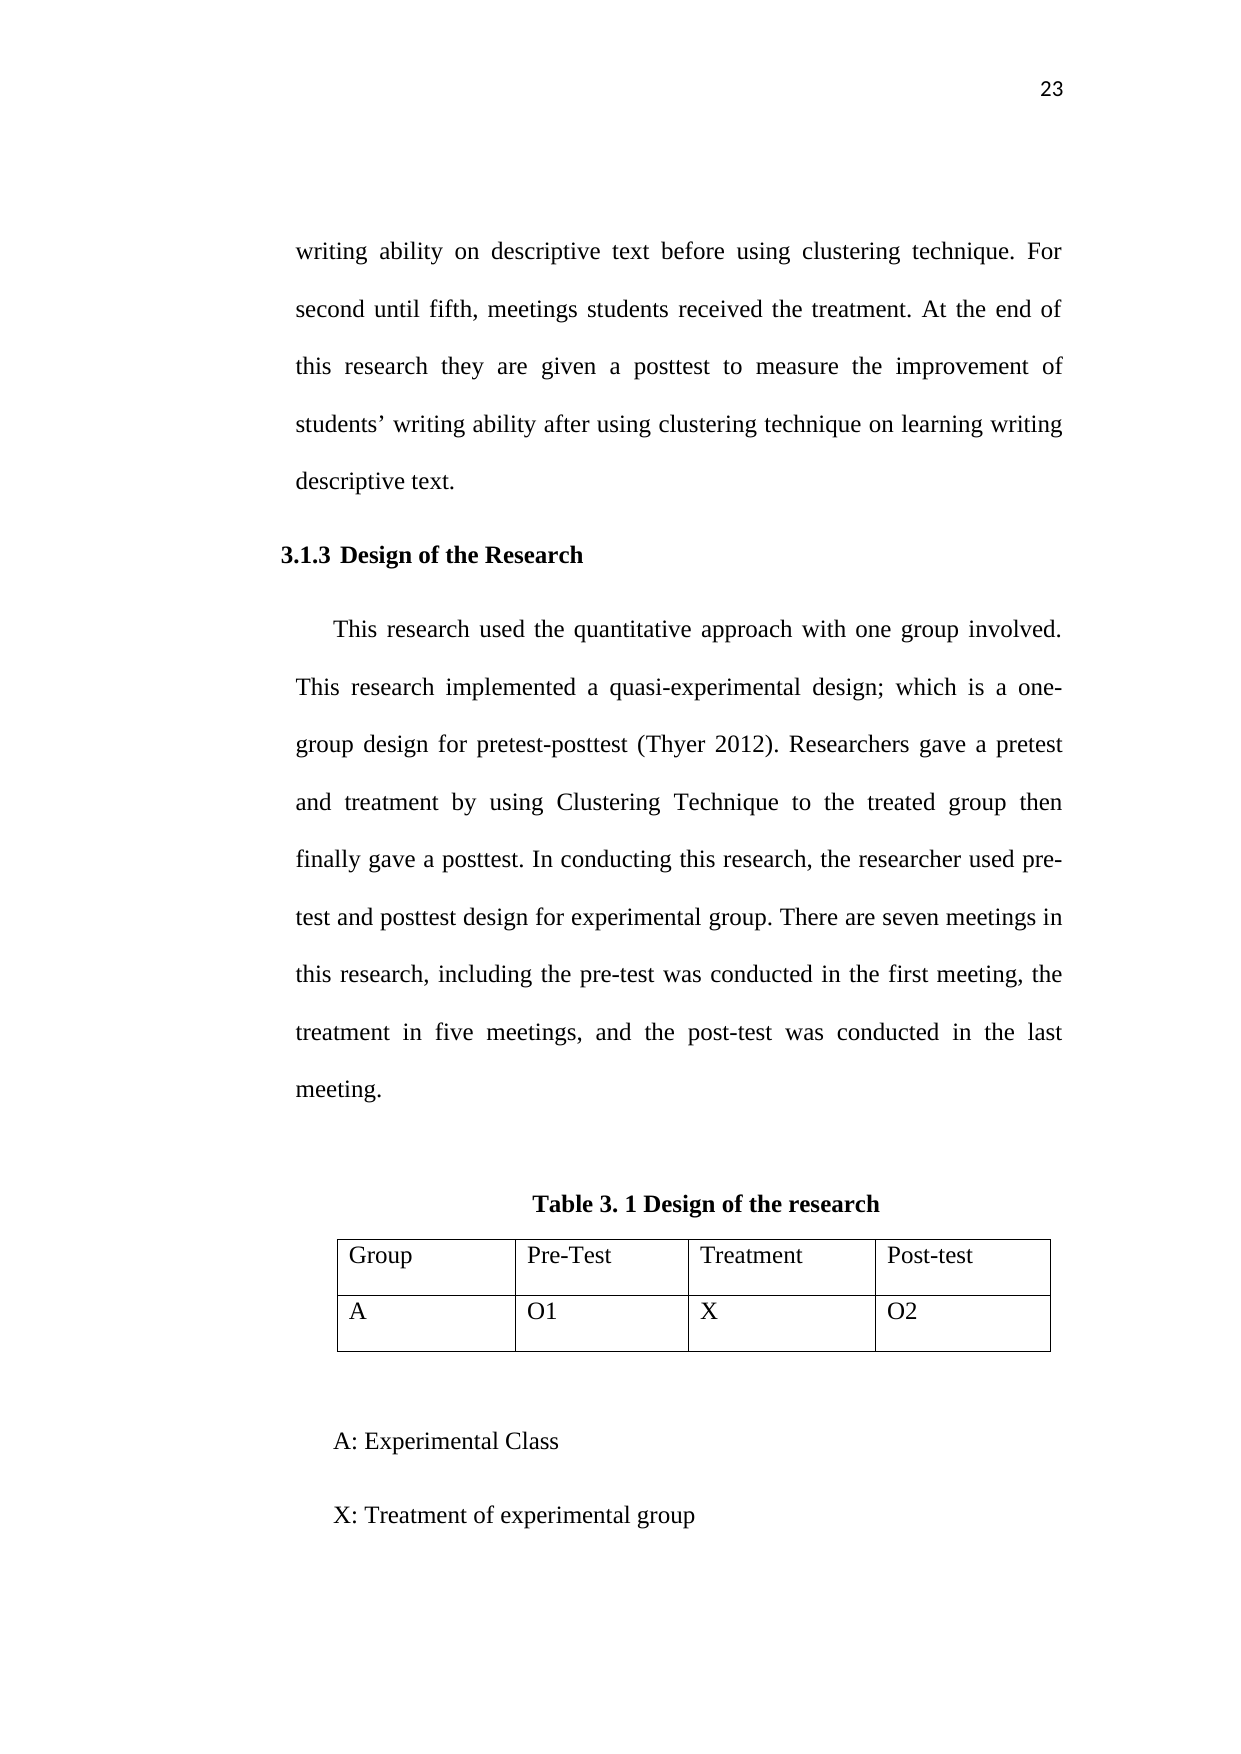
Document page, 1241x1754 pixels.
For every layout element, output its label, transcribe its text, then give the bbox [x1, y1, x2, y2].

list Design of the Research [281, 540, 1063, 569]
table_header Pre-Test [516, 1240, 688, 1295]
table_cell O2 [876, 1296, 1050, 1351]
table_header Group [338, 1240, 515, 1295]
table_cell A [338, 1296, 515, 1351]
text This research used the quantitative approach with one group involved. This research implemented a quasi-experimental design; which is a one-group design for pretest-posttest (Thyer 2012). Researchers gave a pretest and treatment by using Clustering Technique to the treated group then finally gave a posttest. In conducting this research, the researcher used pre-test and posttest design for experimental group. There are seven meetings in this research, including the pre-test was conducted in the first meeting, the treatment in five meetings, and the post-test was conducted in the last meeting. [295, 614, 1063, 1103]
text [295, 236, 1063, 495]
table_header Post-test [876, 1240, 1050, 1295]
table_cell X [689, 1296, 875, 1351]
text X: Treatment of experimental group [295, 1501, 1063, 1529]
text A: Experimental Class [295, 1426, 1063, 1455]
text Table 3. 1 Design of the research [274, 1189, 1063, 1218]
table_cell O1 [516, 1296, 688, 1351]
table_header Treatment [689, 1240, 875, 1295]
